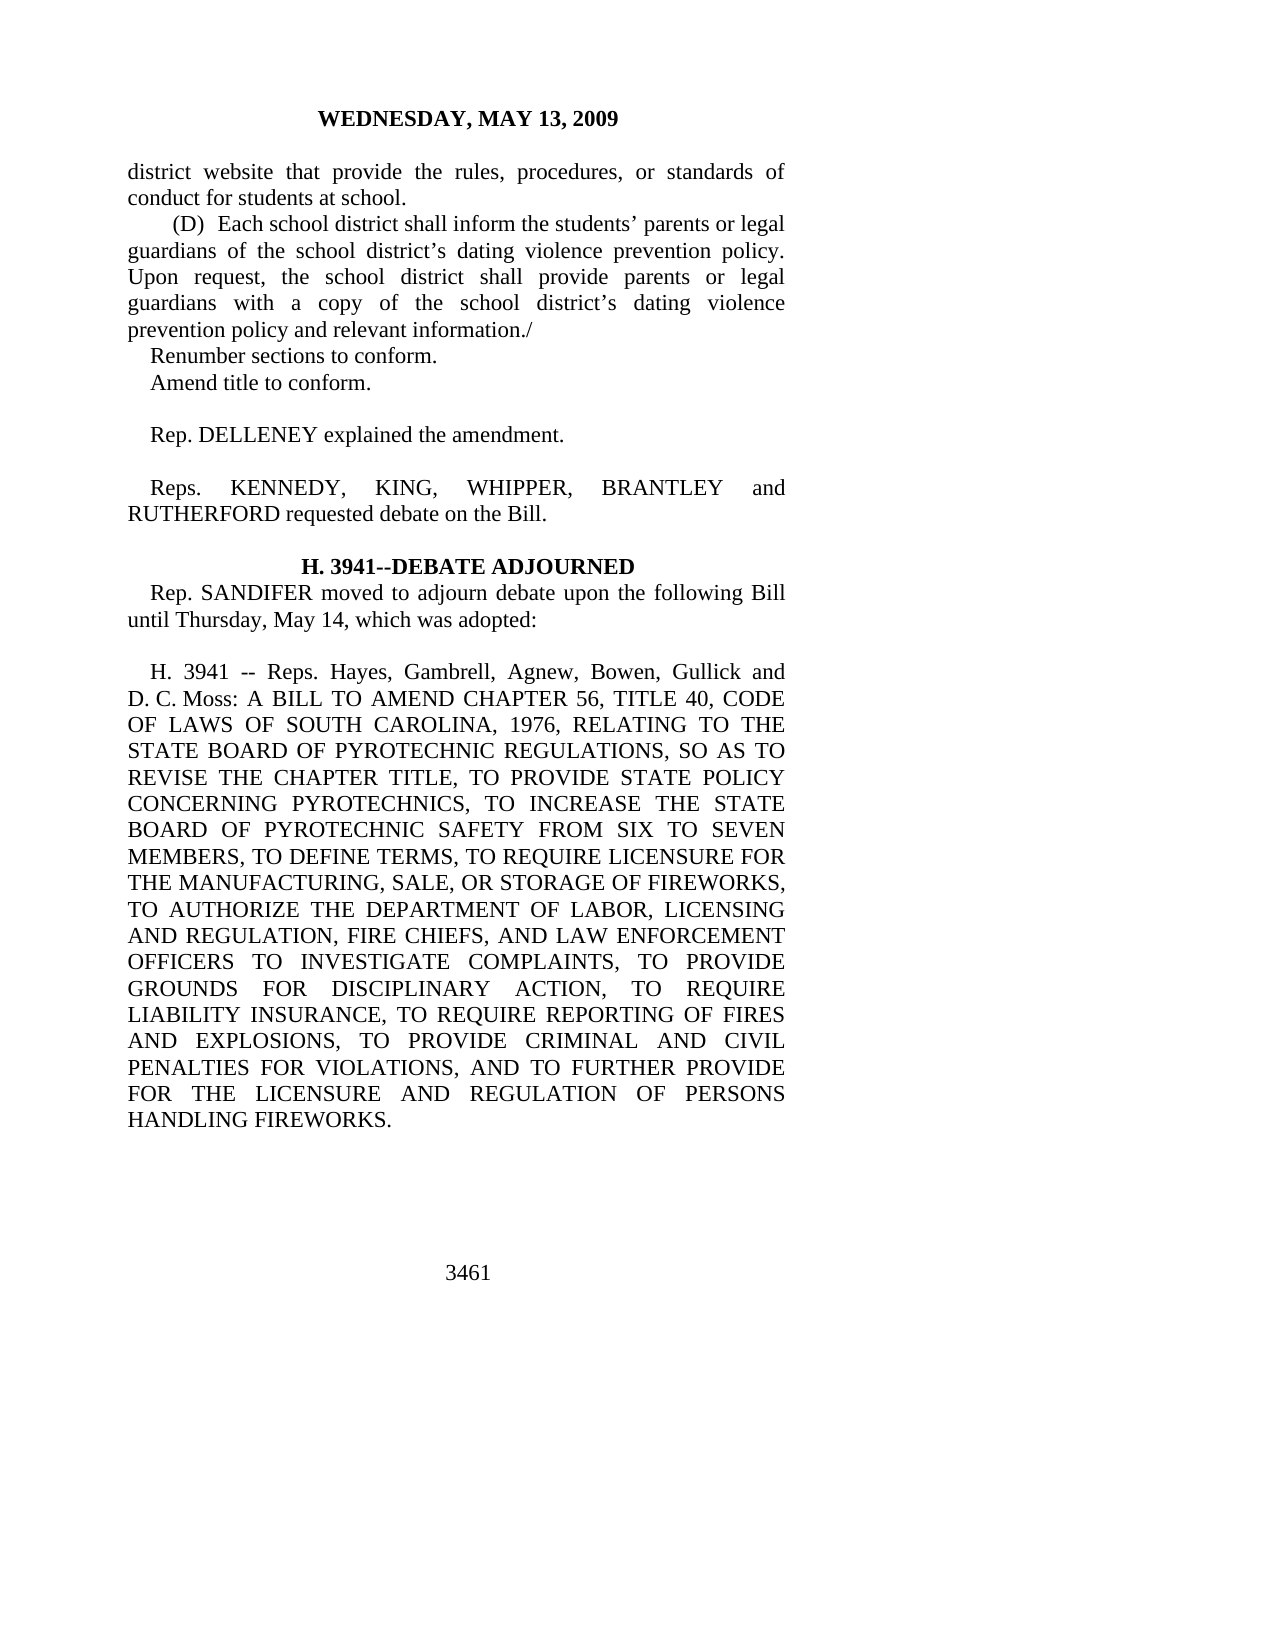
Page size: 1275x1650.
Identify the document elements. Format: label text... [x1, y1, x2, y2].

text H. 3941 -- Reps. Hayes, Gambrell, Agnew, Bowen, Gullick and D. C. Moss: A BILL TO AMEND CHAPTER 56, TITLE 40, CODE OF LAWS OF SOUTH CAROLINA, 1976, RELATING TO THE STATE BOARD OF PYROTECHNIC REGULATIONS, SO AS TO REVISE THE CHAPTER TITLE, TO PROVIDE STATE POLICY CONCERNING PYROTECHNICS, TO INCREASE THE STATE BOARD OF PYROTECHNIC SAFETY FROM SIX TO SEVEN MEMBERS, TO DEFINE TERMS, TO REQUIRE LICENSURE FOR THE MANUFACTURING, SALE, OR STORAGE OF FIREWORKS, TO AUTHORIZE THE DEPARTMENT OF LABOR, LICENSING AND REGULATION, FIRE CHIEFS, AND LAW ENFORCEMENT OFFICERS TO INVESTIGATE COMPLAINTS, TO PROVIDE GROUNDS FOR DISCIPLINARY ACTION, TO REQUIRE LIABILITY INSURANCE, TO REQUIRE REPORTING OF FIRES AND EXPLOSIONS, TO PROVIDE CRIMINAL AND CIVIL PENALTIES FOR VIOLATIONS, AND TO FURTHER PROVIDE FOR THE LICENSURE AND REGULATION OF PERSONS HANDLING FIREWORKS. [127, 658, 786, 1133]
text Renumber sections to conform. [127, 342, 786, 368]
text Rep. SANDIFER moved to adjourn debate upon the following Bill until Thursday, May 14, which was adopted: [127, 579, 786, 632]
text Reps. KENNEDY, KING, WHIPPER, BRANTLEY and RUTHERFORD requested debate on the Bill. [127, 474, 786, 527]
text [127, 158, 786, 210]
text (D) Each school district shall inform the students’ parents or legal guardians of the school district’s dating violence prevention policy. Upon request, the school district shall provide parents or legal guardians with a copy of the school district’s dating violence prevention policy and relevant information./ [127, 210, 786, 342]
text H. 3941--DEBATE ADJOURNED [127, 553, 786, 579]
text Rep. DELLENEY explained the amendment. [127, 421, 786, 448]
text Amend title to conform. [127, 368, 786, 395]
